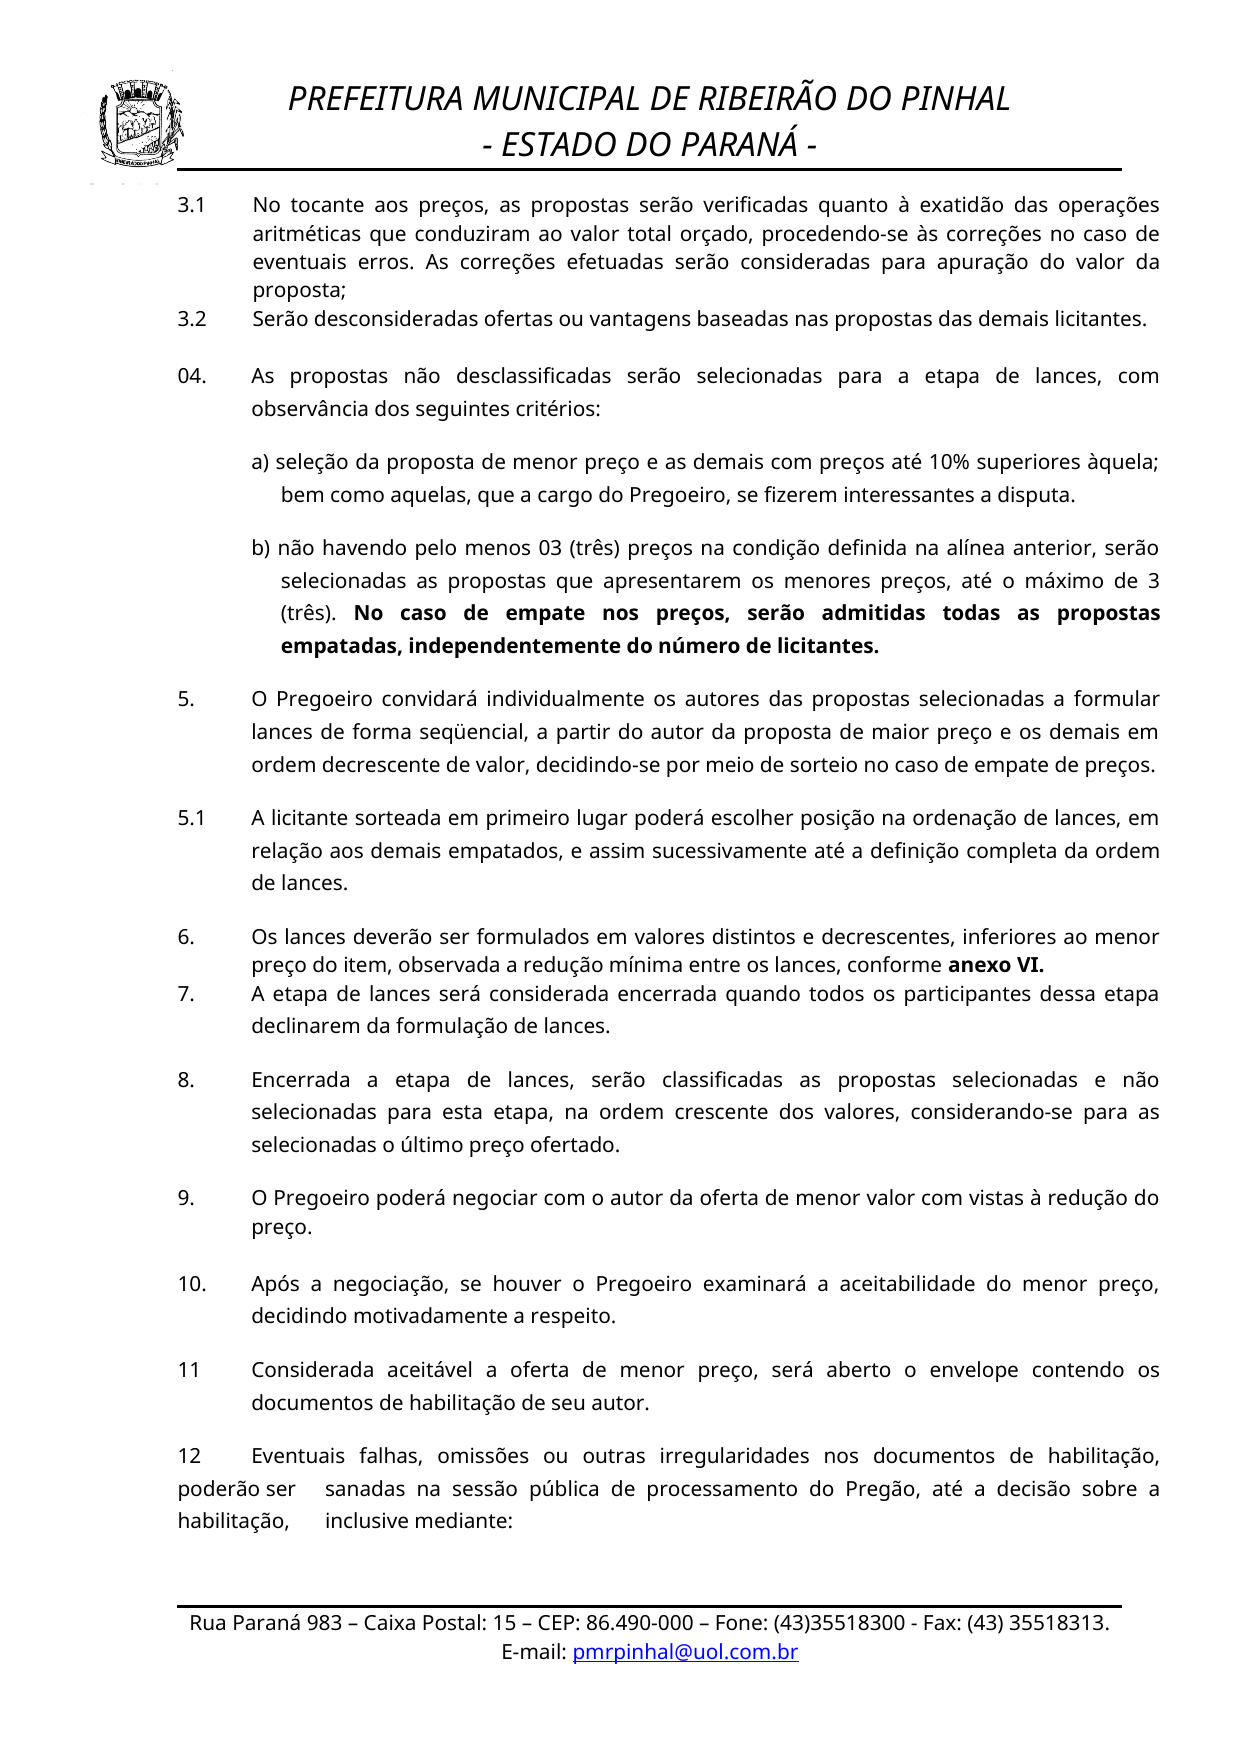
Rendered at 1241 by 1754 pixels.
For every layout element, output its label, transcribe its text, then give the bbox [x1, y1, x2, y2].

text b) não havendo pelo menos 03 (três) preços na condição definida na alínea anterior, serão selecionadas as propostas que apresentarem os menores preços, até o máximo de 3 (três). No caso de empate nos preços, serão admitidas todas as propostas empatadas, independentemente do número de licitantes. [251, 533, 1161, 659]
picture [83, 65, 202, 185]
list No tocante aos preços, as propostas serão verificadas quanto à exatidão das operações aritméticas que conduziram ao valor total orçado, procedendo-se às correções no caso de eventuais erros. As correções efetuadas serão consideradas para apuração do valor da proposta; [177, 190, 1161, 304]
text 9. O Pregoeiro poderá negociar com o autor da oferta de menor valor com vistas à redução do preço. [177, 1183, 1161, 1240]
text a) seleção da proposta de menor preço e as demais com preços até 10% superiores àquela; bem como aquelas, que a cargo do Pregoeiro, se fizerem interessantes a disputa. [251, 447, 1161, 508]
text 04. As propostas não desclassificadas serão selecionadas para a etapa de lances, com observância dos seguintes critérios: [177, 361, 1161, 422]
text 7. A etapa de lances será considerada encerrada quando todos os participantes dessa etapa declinarem da formulação de lances. [177, 979, 1161, 1040]
text 10. Após a negociação, se houver o Pregoeiro examinará a aceitabilidade do menor preço, decidindo motivadamente a respeito. [177, 1269, 1161, 1330]
text 12 Eventuais falhas, omissões ou outras irregularidades nos documentos de habilitação, poderão ser sanadas na sessão pública de processamento do Pregão, até a decisão sobre a habilitação, inclusive mediante: [177, 1441, 1161, 1535]
text 11 Considerada aceitável a oferta de menor preço, será aberto o envelope contendo os documentos de habilitação de seu autor. [177, 1355, 1161, 1416]
text 5.1 A licitante sorteada em primeiro lugar poderá escolher posição na ordenação de lances, em relação aos demais empatados, e assim sucessivamente até a definição completa da ordem de lances. [177, 803, 1161, 897]
text 6. Os lances deverão ser formulados em valores distintos e decrescentes, inferiores ao menor preço do item, observada a redução mínima entre os lances, conforme anexo VI. [177, 922, 1161, 979]
list Serão desconsideradas ofertas ou vantagens baseadas nas propostas das demais licitantes. [177, 304, 1161, 332]
text 8. Encerrada a etapa de lances, serão classificadas as propostas selecionadas e não selecionadas para esta etapa, na ordem crescente dos valores, considerando-se para as selecionadas o último preço ofertado. [177, 1065, 1161, 1158]
text 5. O Pregoeiro convidará individualmente os autores das propostas selecionadas a formular lances de forma seqüencial, a partir do autor da proposta de maior preço e os demais em ordem decrescente de valor, decidindo-se por meio de sorteio no caso de empate de preços. [177, 684, 1161, 778]
